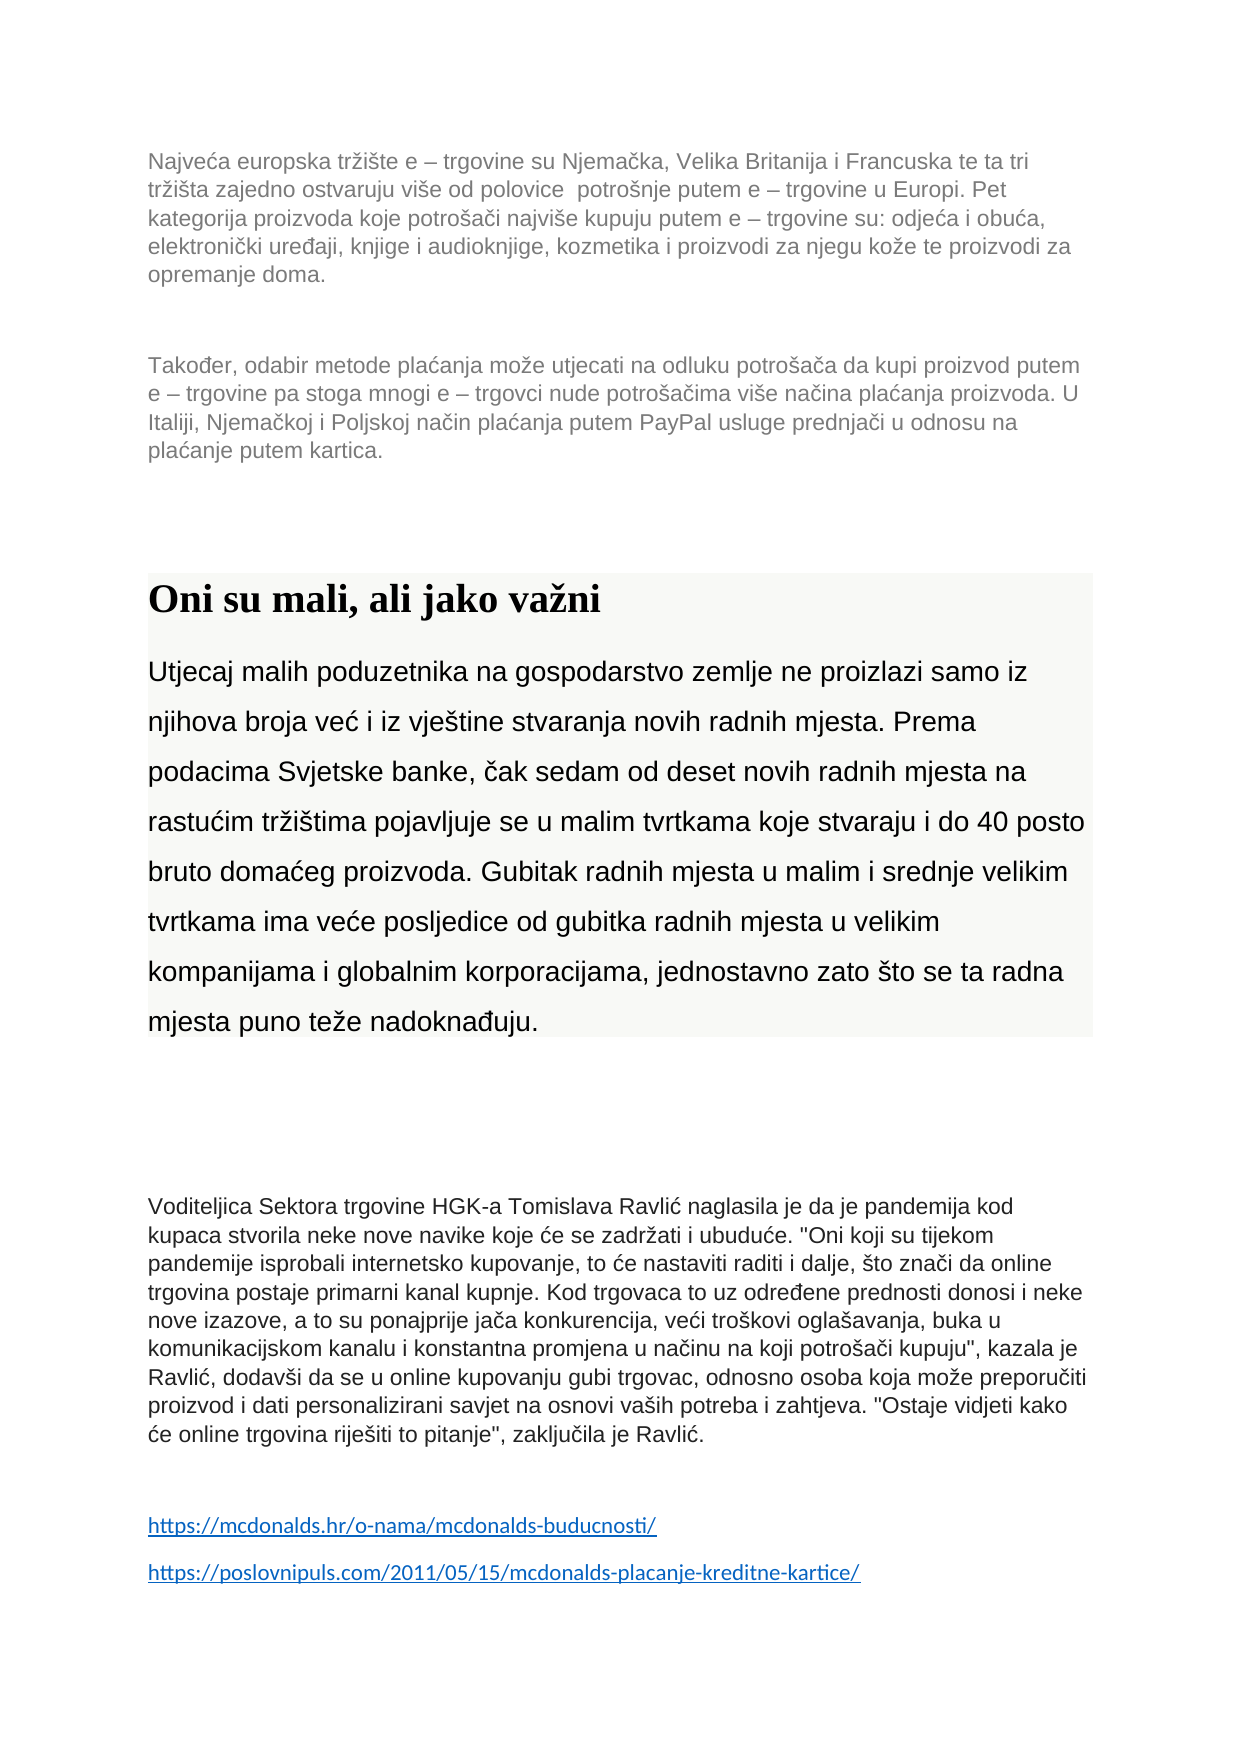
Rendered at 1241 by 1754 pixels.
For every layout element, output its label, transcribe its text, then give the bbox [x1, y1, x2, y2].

text Utjecaj malih poduzetnika na gospodarstvo zemlje ne proizlazi samo iz njihova broja već i iz vještine stvaranja novih radnih mjesta. Prema podacima Svjetske banke, čak sedam od deset novih radnih mjesta na rastućim tržištima pojavljuje se u malim tvrtkama koje stvaraju i do 40 posto bruto domaćeg proizvoda. Gubitak radnih mjesta u malim i srednje velikim tvrtkama ima veće posljedice od gubitka radnih mjesta u velikim kompanijama i globalnim korporacijama, jednostavno zato što se ta radna mjesta puno teže nadoknađuju. [148, 637, 1093, 1037]
text Voditeljica Sektora trgovine HGK-a Tomislava Ravlić naglasila je da je pandemija kod kupaca stvorila neke nove navike koje će se zadržati i ubuduće. "Oni koji su tijekom pandemije isprobali internetsko kupovanje, to će nastaviti raditi i dalje, što znači da online trgovina postaje primarni kanal kupnje. Kod trgovaca to uz određene prednosti donosi i neke nove izazove, a to su ponajprije jača konkurencija, veći troškovi oglašavanja, buka u komunikacijskom kanalu i konstantna promjena u načinu na koji potrošači kupuju", kazala je Ravlić, dodavši da se u online kupovanju gubi trgovac, odnosno osoba koja može preporučiti proizvod i dati personalizirani savjet na osnovi vaših potreba i zahtjeva. "Ostaje vidjeti kako će online trgovina riješiti to pitanje", zaključila je Ravlić. [148, 1193, 1093, 1447]
text https://poslovnipuls.com/2011/05/15/mcdonalds-placanje-kreditne-kartice/ [148, 1558, 1093, 1586]
text Oni su mali, ali jako važni [148, 573, 1093, 621]
text Najveća europska tržište e – trgovine su Njemačka, Velika Britanija i Francuska te ta tri tržišta zajedno ostvaruju više od polovice potrošnje putem e – trgovine u Europi. Pet kategorija proizvoda koje potrošači najviše kupuju putem e – trgovine su: odjeća i obuća, elektronički uređaji, knjige i audioknjige, kozmetika i proizvodi za njegu kože te proizvodi za opremanje doma. [148, 148, 1093, 288]
text Također, odabir metode plaćanja može utjecati na odluku potrošača da kupi proizvod putem e – trgovine pa stoga mnogi e – trgovci nude potrošačima više načina plaćanja proizvoda. U Italiji, Njemačkoj i Poljskoj način plaćanja putem PayPal usluge prednjači u odnosu na plaćanje putem kartica. [148, 352, 1093, 463]
text https://mcdonalds.hr/o-nama/mcdonalds-buducnosti/ [148, 1511, 1093, 1539]
